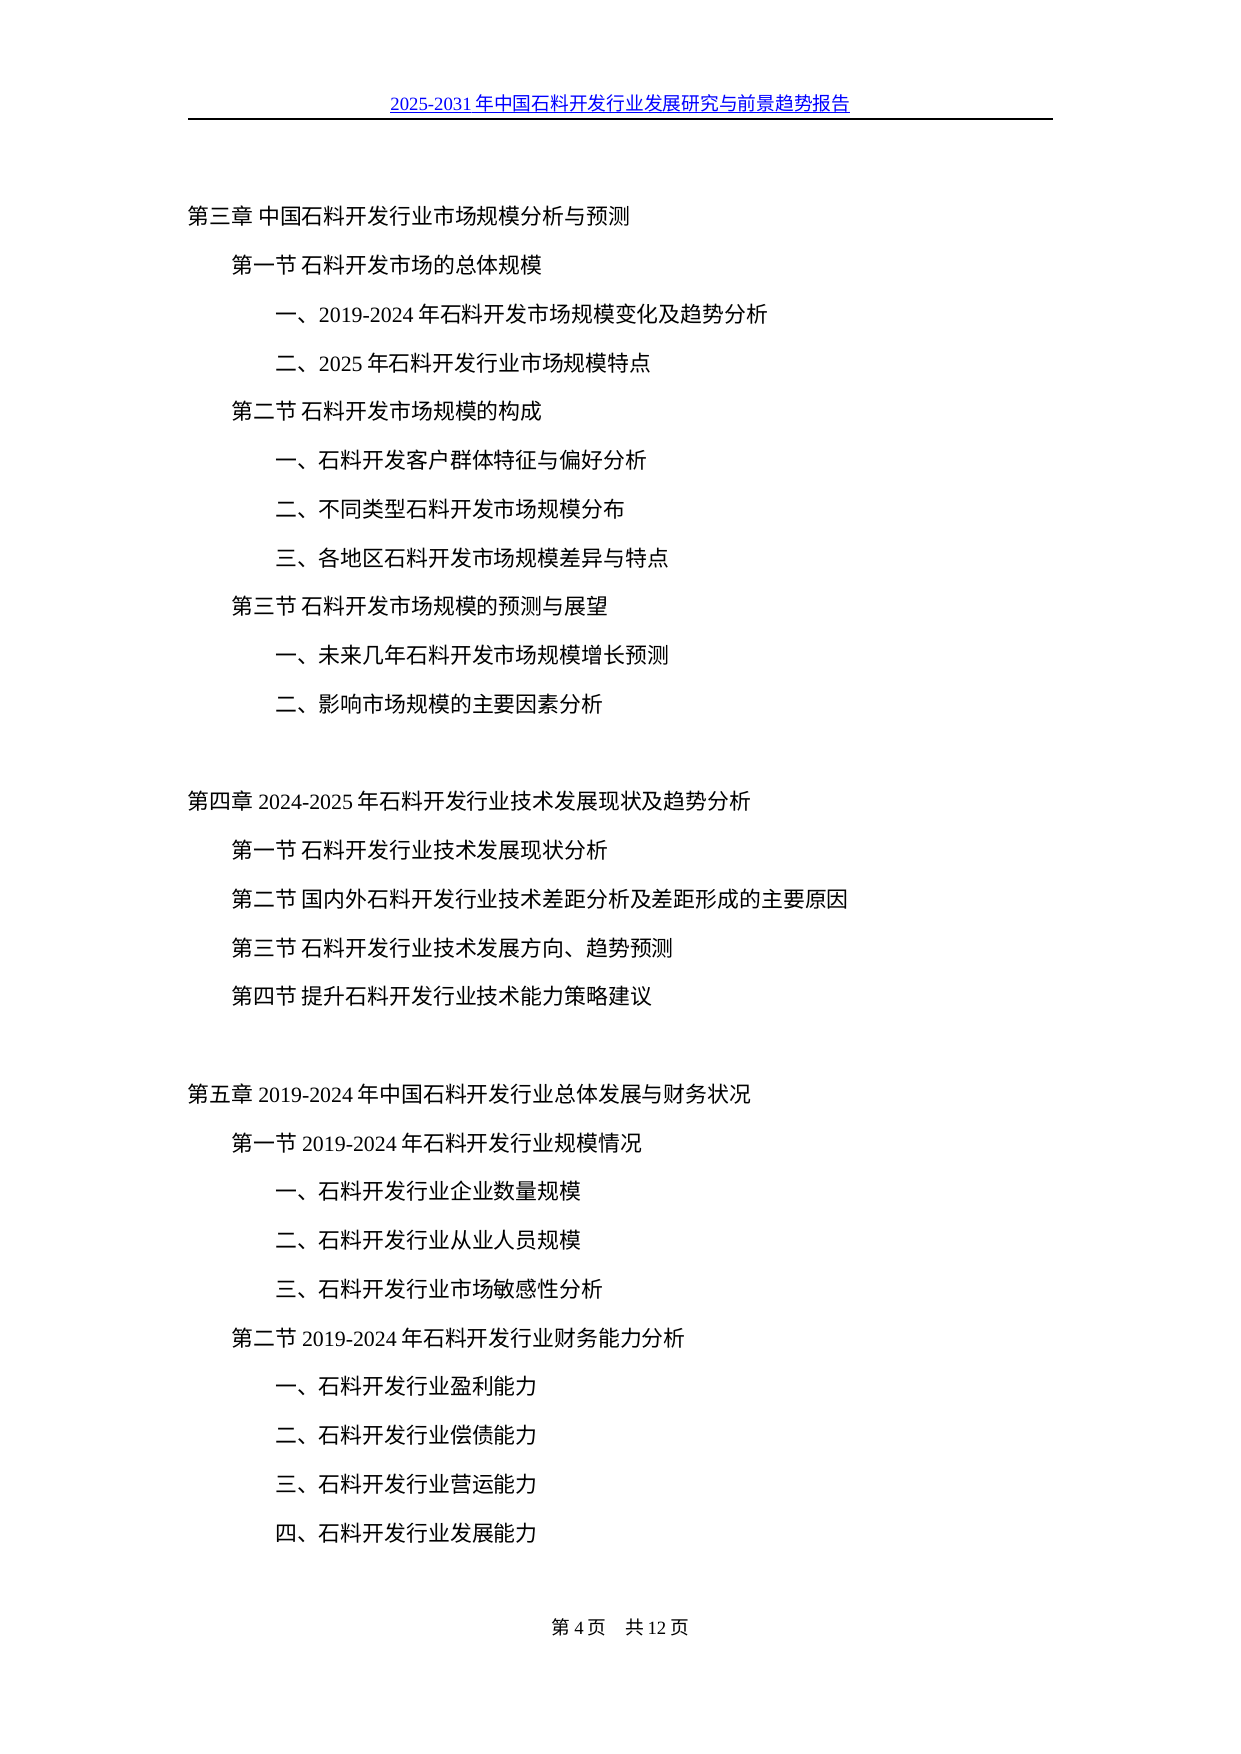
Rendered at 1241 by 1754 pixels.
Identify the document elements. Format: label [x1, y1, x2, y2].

text [187, 150, 1053, 1548]
